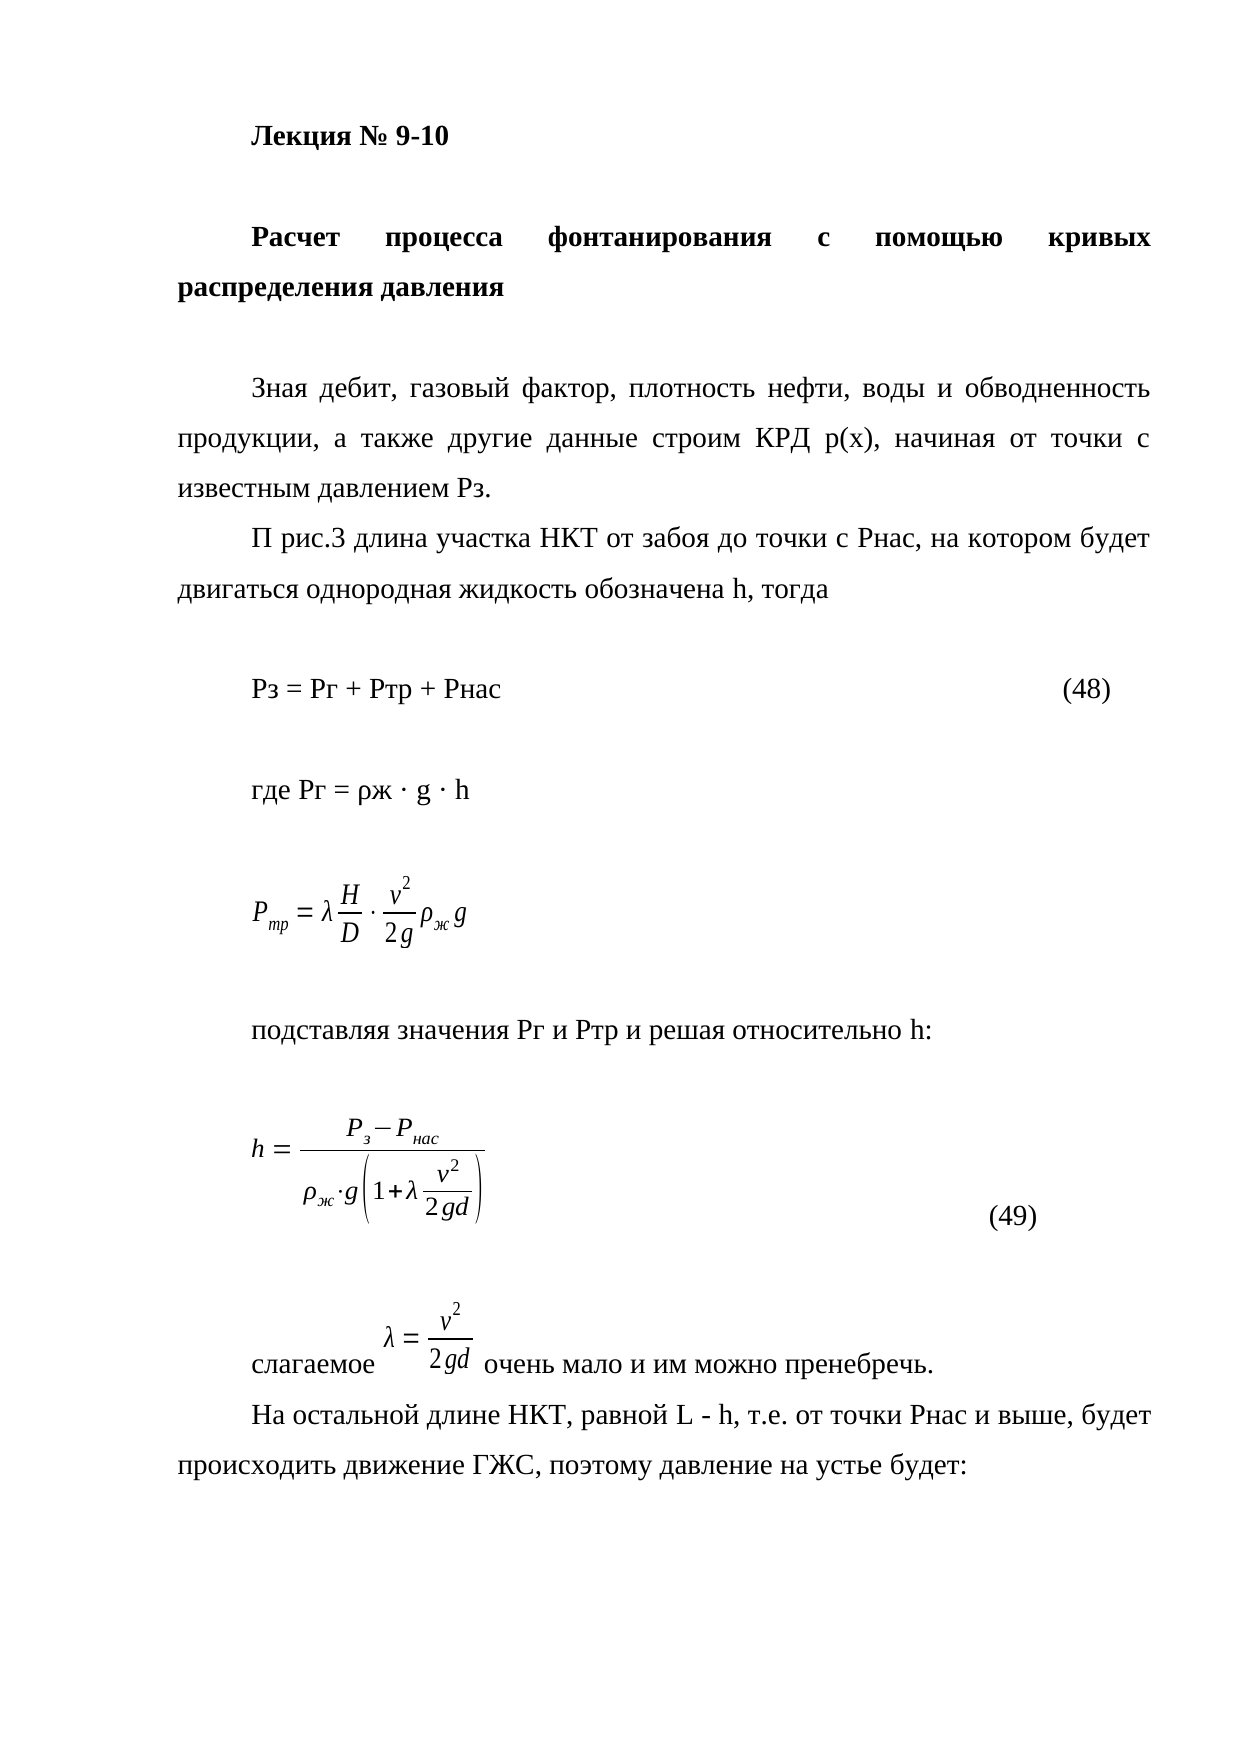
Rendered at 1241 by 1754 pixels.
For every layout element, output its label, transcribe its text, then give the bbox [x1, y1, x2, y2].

text Расчет процесса фонтанирования с помощью кривых распределения давления [177, 219, 1152, 303]
text П рис.3 длина участка НКТ от забоя до точки с Рнас, на котором будет двигаться однородная жидкость обозначена h, тогда [177, 521, 1152, 604]
text Зная дебит, газовый фактор, плотность нефти, воды и обводненность продукции, а также другие данные строим КРД р(х), начиная от точки с известным давлением Рз. [177, 370, 1152, 504]
text где Рг = ρж · g · h [177, 772, 1152, 806]
text На остальной длине НКТ, равной L - h, т.е. от точки Рнас и выше, будет происходить движение ГЖС, поэтому давление на устье будет: [177, 1397, 1152, 1481]
text слагаемое очень мало и им можно пренебречь. [177, 1299, 1152, 1380]
text подставляя значения Рг и Ртр и решая относительно h: [177, 1012, 1152, 1046]
subtitle Лекция № 9-10 [177, 118, 1152, 152]
text Рз = Рг + Ртр + Рнас (48) [177, 672, 1152, 705]
text (49) [177, 1113, 1152, 1232]
